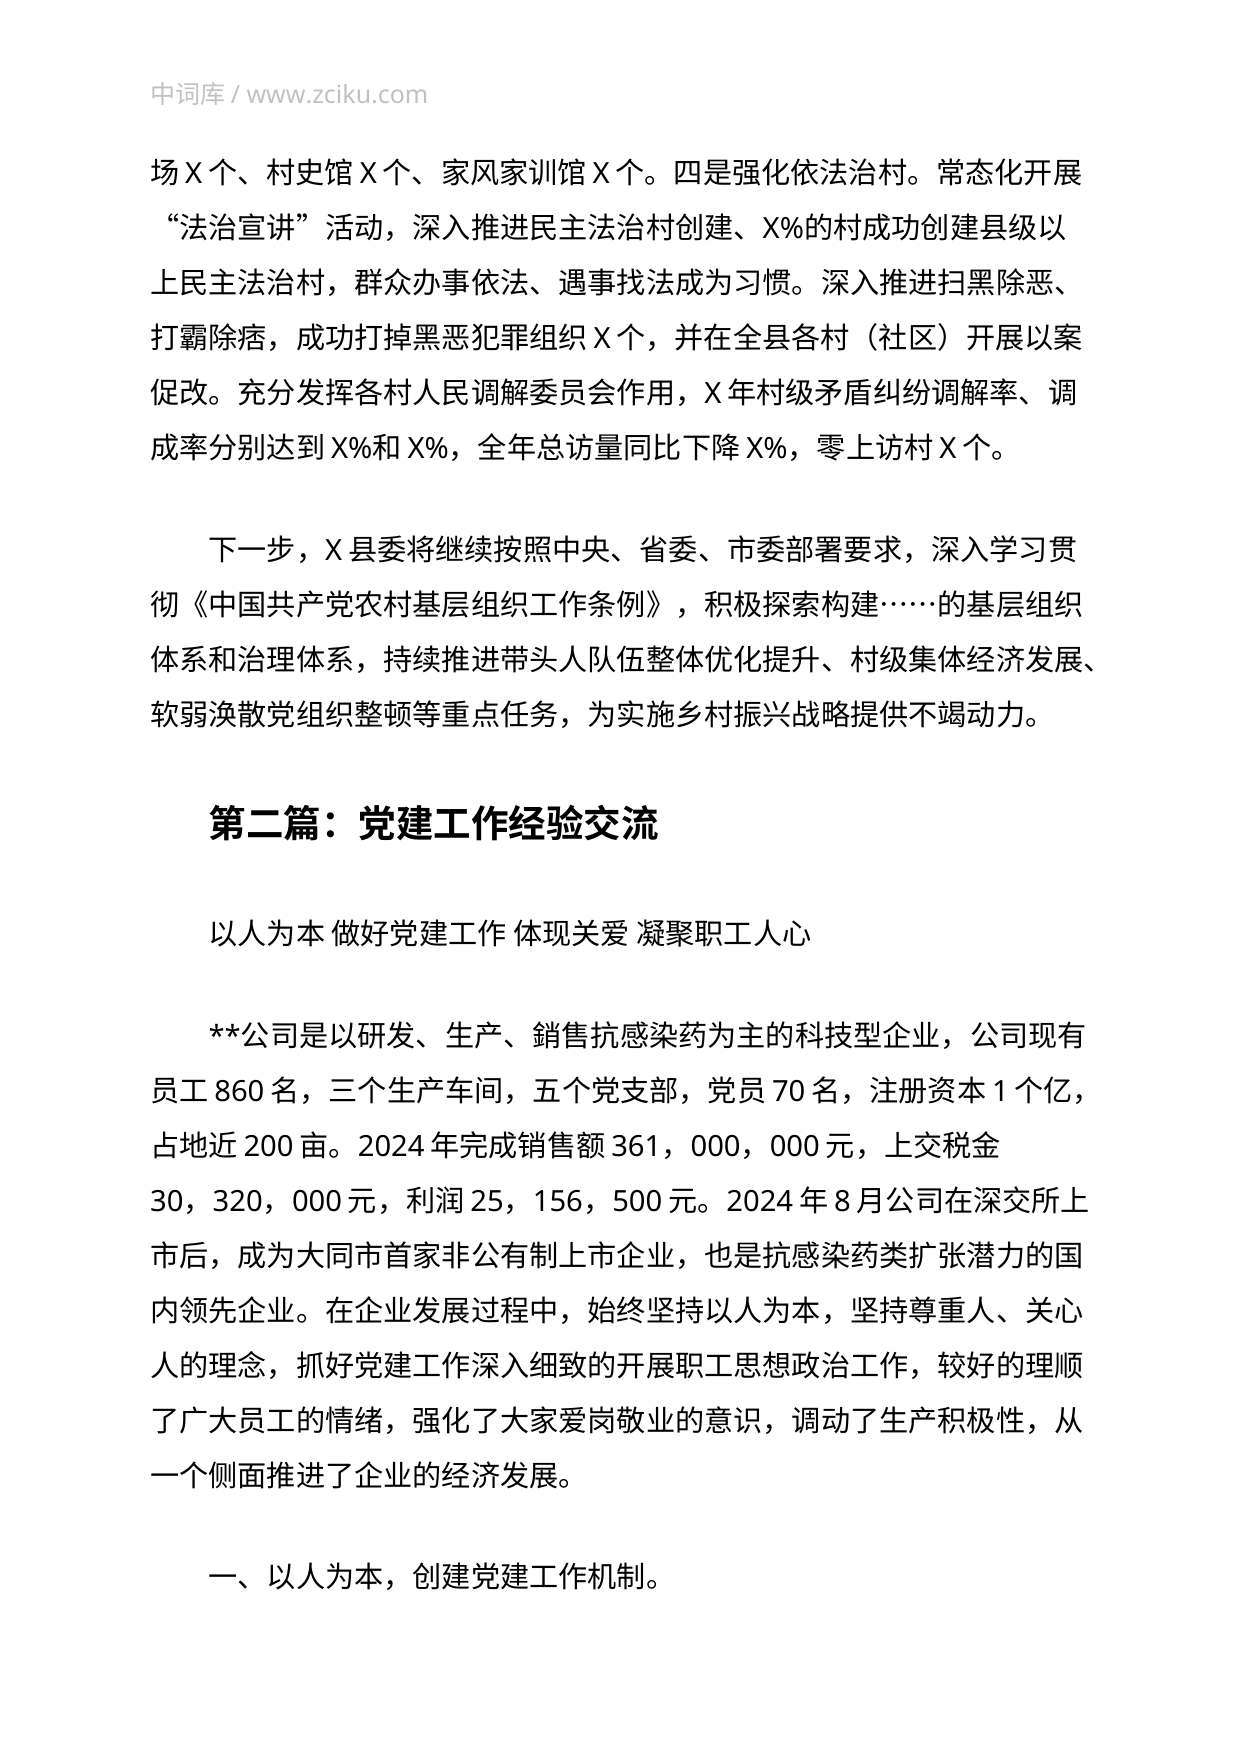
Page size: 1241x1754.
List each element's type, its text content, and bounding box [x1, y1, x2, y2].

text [150, 150, 1090, 467]
text **公司是以研发、生产、銷售抗感染药为主的科技型企业，公司现有员工860名，三个生产车间，五个党支部，党员70名，注册资本1个亿，占地近200亩。2024年完成销售额361，000，000元，上交税金30，320，000元，利润25，156，500元。2024年8月公司在深交所上市后，成为大同市首家非公有制上市企业，也是抗感染药类扩张潜力的国内领先企业。在企业发展过程中，始终坚持以人为本，坚持尊重人、关心人的理念，抓好党建工作深入细致的开展职工思想政治工作，较好的理顺了广大员工的情绪，强化了大家爱岗敬业的意识，调动了生产积极性，从一个侧面推进了企业的经济发展。 [150, 1013, 1090, 1494]
text 一、以人为本，创建党建工作机制。 [150, 1554, 1090, 1596]
text 下一步，X县委将继续按照中央、省委、市委部署要求，深入学习贯彻《中国共产党农村基层组织工作条例》，积极探索构建……的基层组织体系和治理体系，持续推进带头人队伍整体优化提升、村级集体经济发展、软弱涣散党组织整顿等重点任务，为实施乡村振兴战略提供不竭动力。 [150, 527, 1090, 734]
text 第二篇：党建工作经验交流 [150, 793, 1090, 848]
text 以人为本 做好党建工作 体现关爱 凝聚职工人心 [150, 911, 1090, 953]
